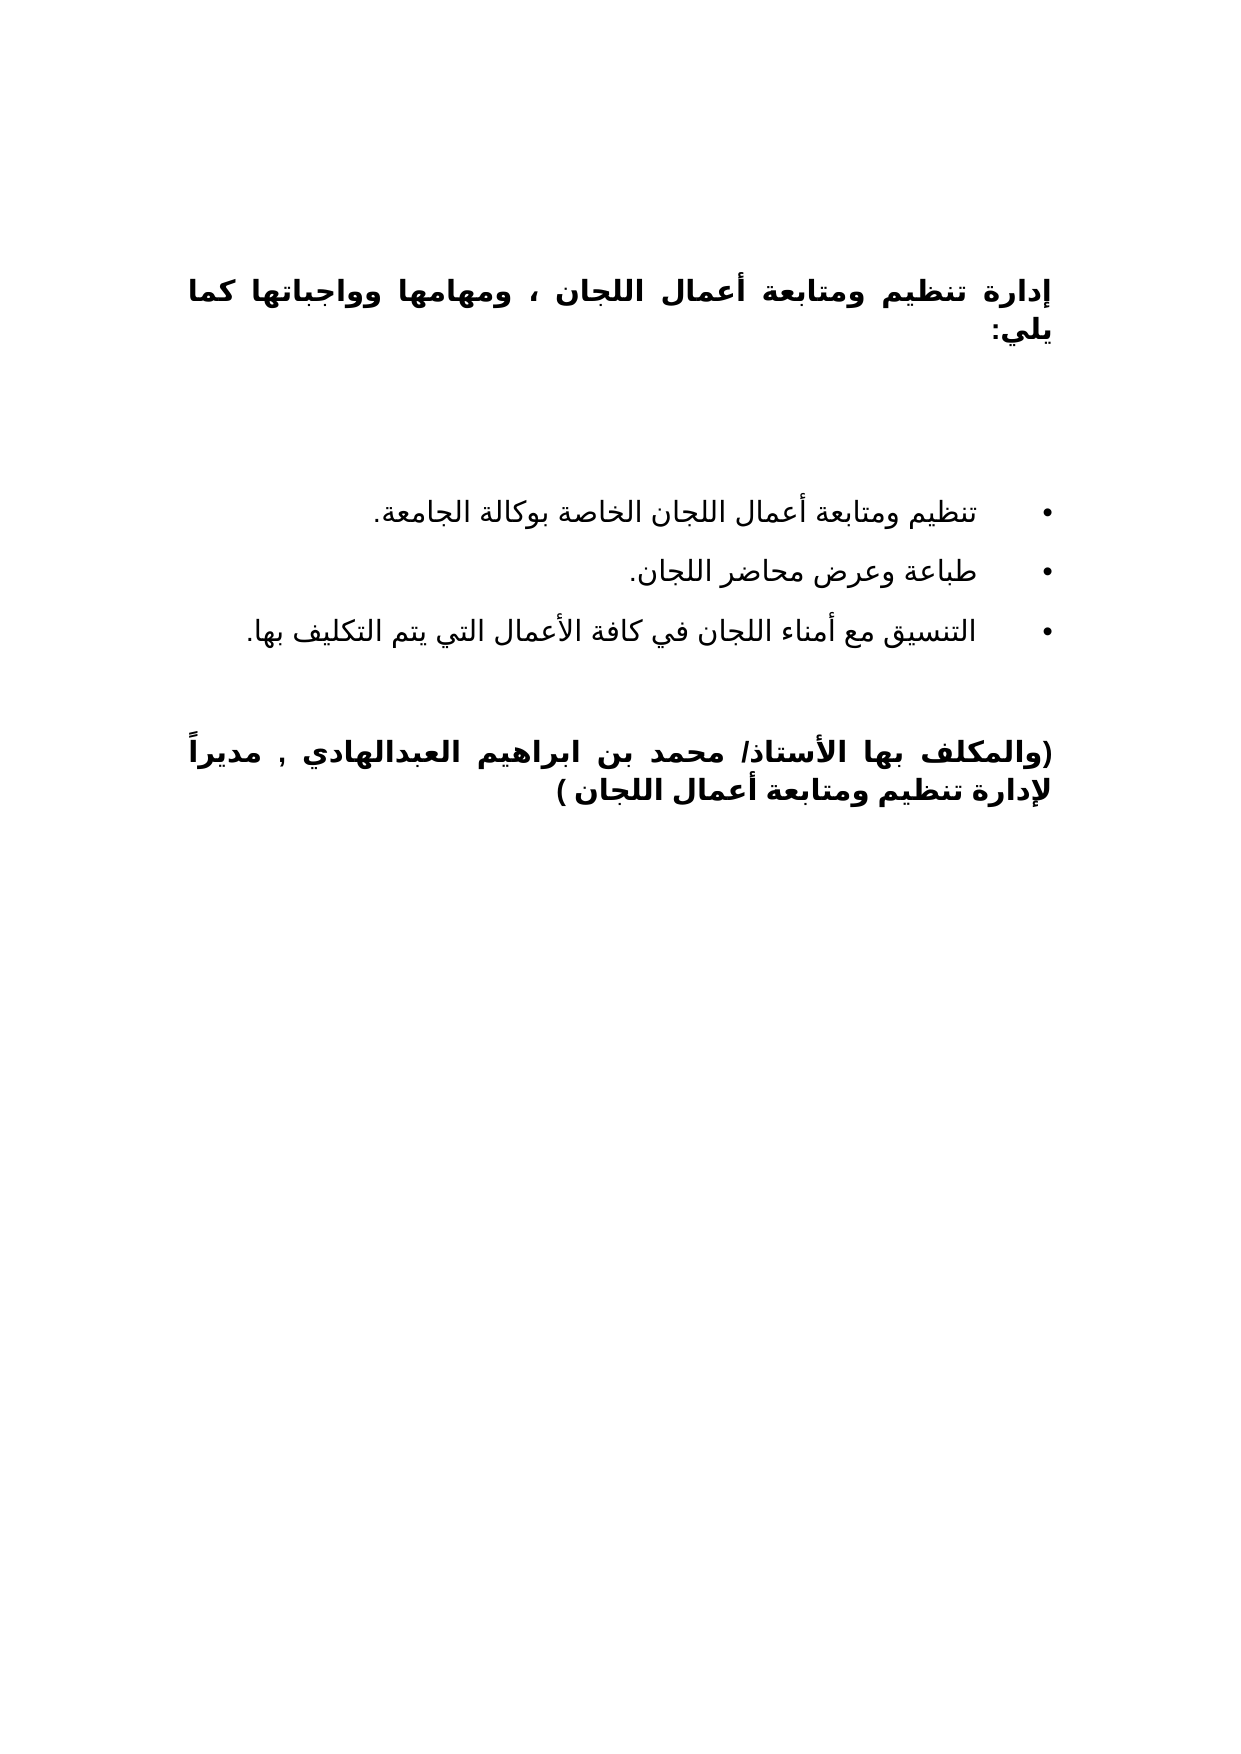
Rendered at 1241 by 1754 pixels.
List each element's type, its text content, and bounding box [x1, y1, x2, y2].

text إدارة تنظيم ومتابعة أعمال اللجان ، ومهامها وواجباتها كما يلي: [187, 273, 1053, 346]
text • تنظيم ومتابعة أعمال اللجان الخاصة بوكالة الجامعة. [187, 495, 1053, 528]
text (والمكلف بها الأستاذ/ محمد بن ابراهيم العبدالهادي , مديراً لإدارة تنظيم ومتابعة أعمال اللجان ) [187, 735, 1053, 807]
text • طباعة وعرض محاضر اللجان. [187, 554, 1053, 588]
text • التنسيق مع أمناء اللجان في كافة الأعمال التي يتم التكليف بها. [187, 614, 1053, 647]
